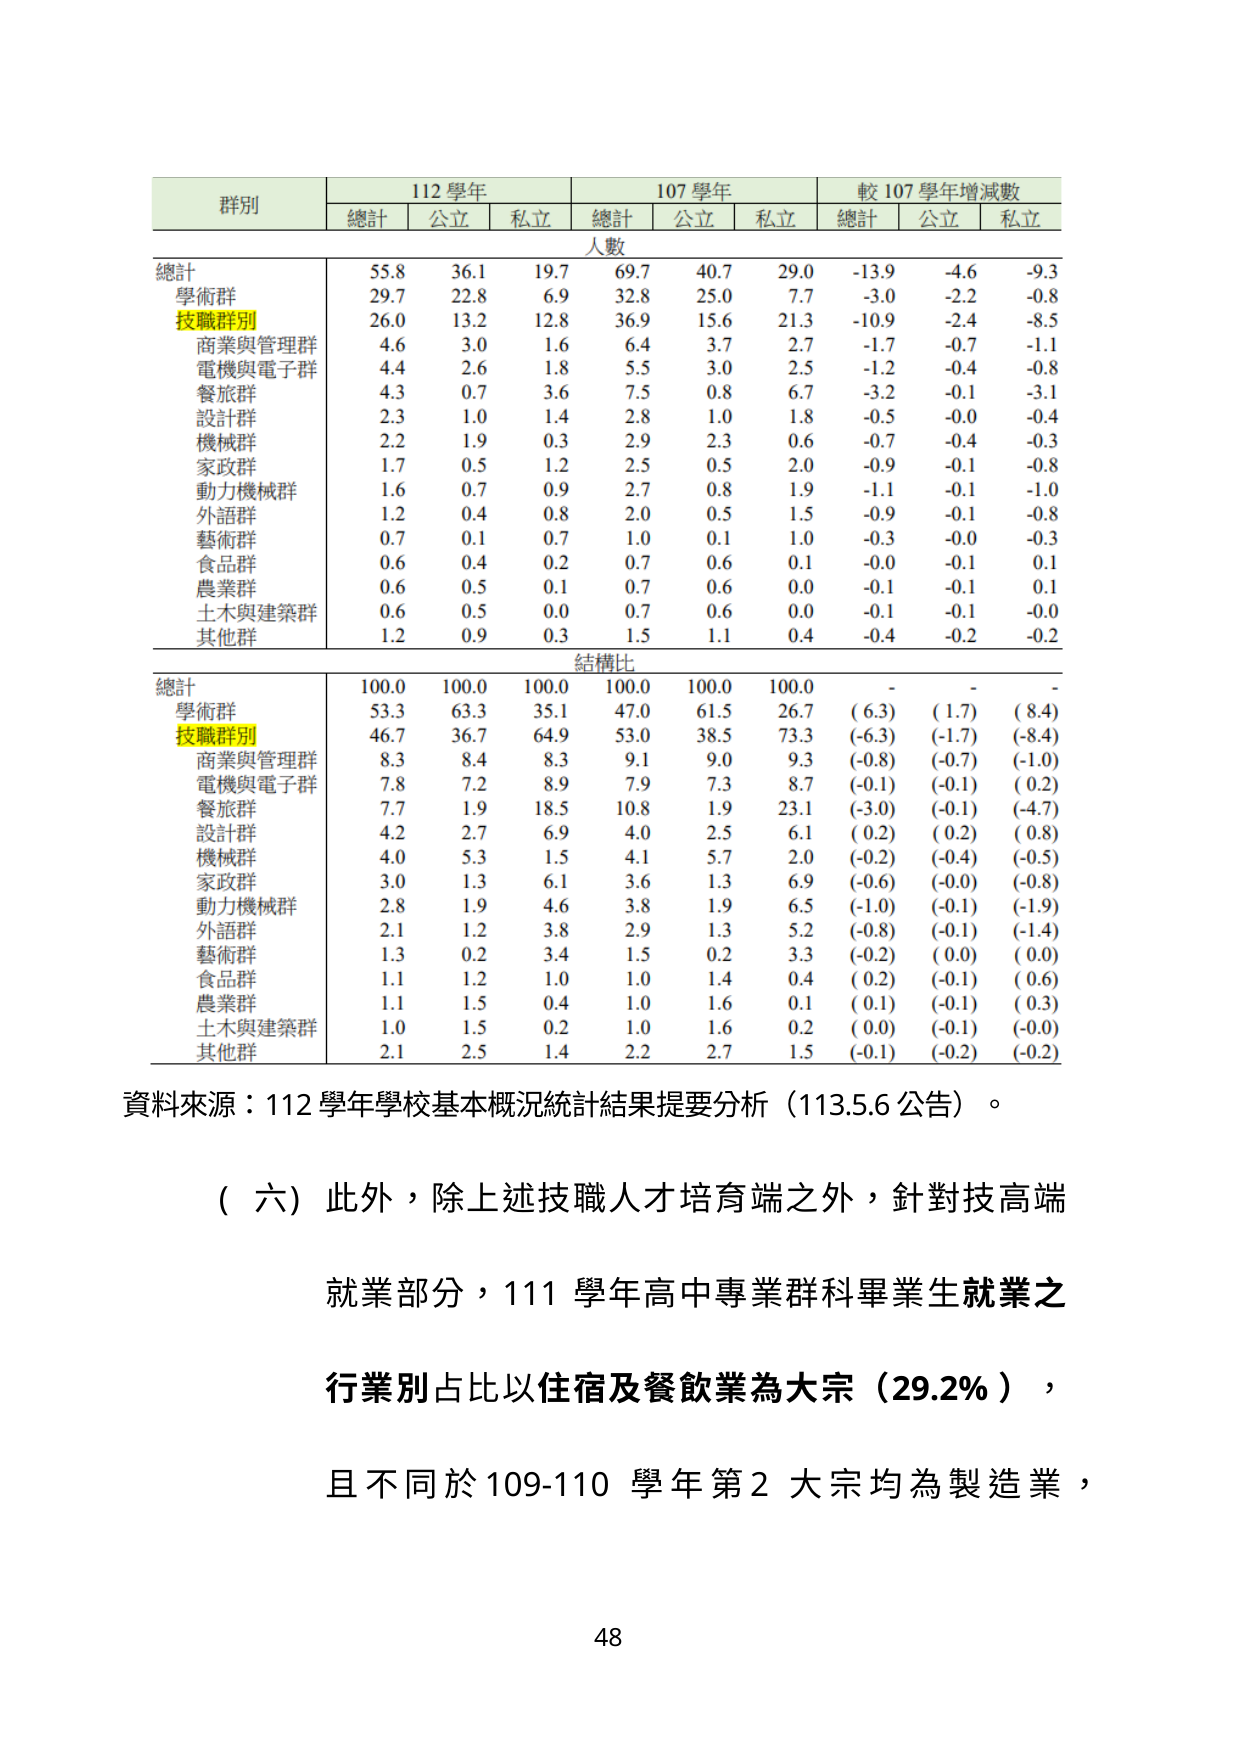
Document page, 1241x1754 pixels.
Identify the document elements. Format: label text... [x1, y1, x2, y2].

picture [147, 177, 1069, 1067]
text 資料來源：112學年學校基本概況統計結果提要分析（113.5.6公告）。 [89, 1086, 1069, 1123]
